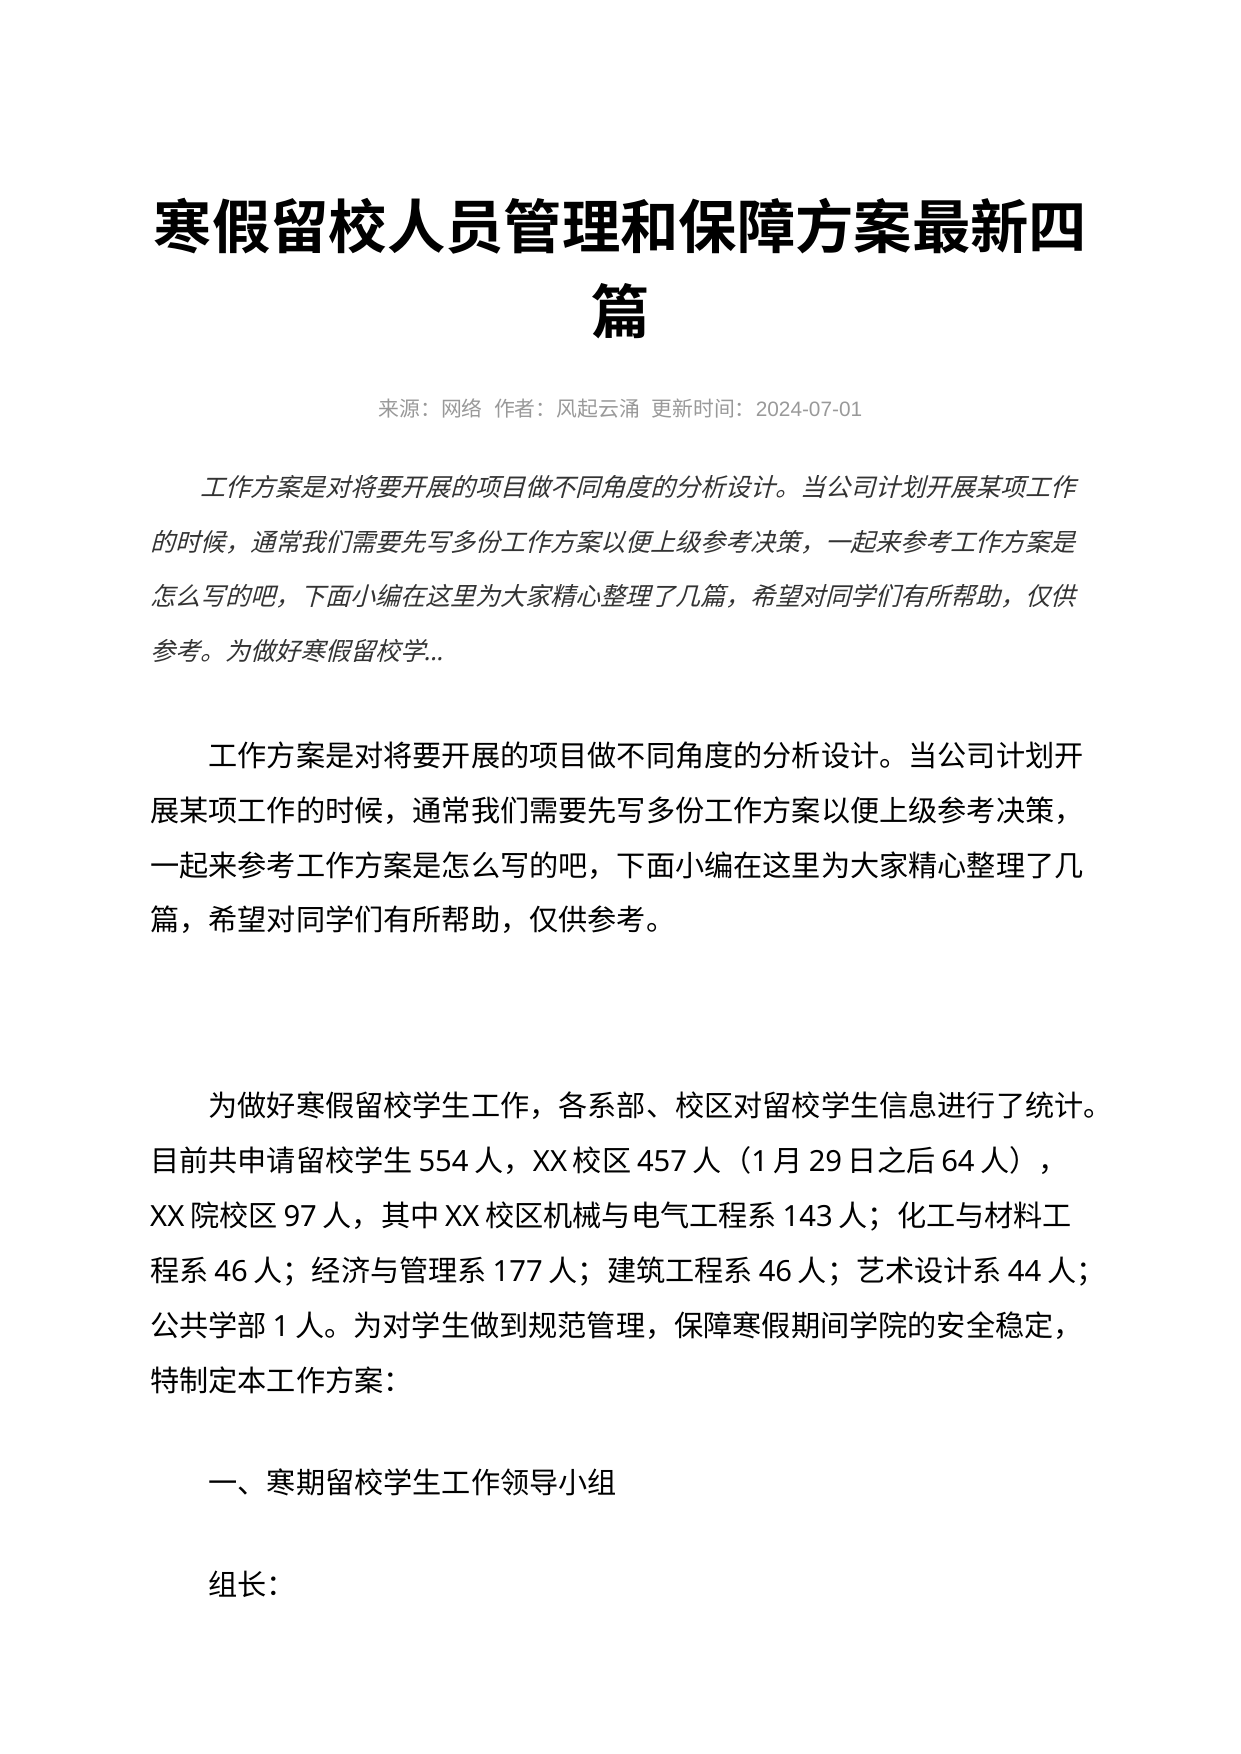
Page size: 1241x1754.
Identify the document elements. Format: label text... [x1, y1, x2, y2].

text 工作方案是对将要开展的项目做不同角度的分析设计。当公司计划开展某项工作的时候，通常我们需要先写多份工作方案以便上级参考决策，一起来参考工作方案是怎么写的吧，下面小编在这里为大家精心整理了几篇，希望对同学们有所帮助，仅供参考。为做好寒假留校学... [150, 468, 1090, 667]
subtitle 寒假留校人员管理和保障方案最新四篇 [150, 181, 1090, 350]
text 组长： [150, 1561, 1090, 1604]
text 一、寒期留校学生工作领导小组 [150, 1459, 1090, 1502]
text 工作方案是对将要开展的项目做不同角度的分析设计。当公司计划开展某项工作的时候，通常我们需要先写多份工作方案以便上级参考决策，一起来参考工作方案是怎么写的吧，下面小编在这里为大家精心整理了几篇，希望对同学们有所帮助，仅供参考。 [150, 732, 1090, 939]
text 为做好寒假留校学生工作，各系部、校区对留校学生信息进行了统计。目前共申请留校学生554人，XX校区457人（1月29日之后64人），XX院校区97人，其中XX校区机械与电气工程系143人；化工与材料工程系46人；经济与管理系177人；建筑工程系46人；艺术设计系44人；公共学部1人。为对学生做到规范管理，保障寒假期间学院的安全稳定，特制定本工作方案： [150, 1083, 1090, 1400]
text 来源：网络 作者：风起云涌 更新时间：2024-07-01 [150, 397, 1090, 421]
